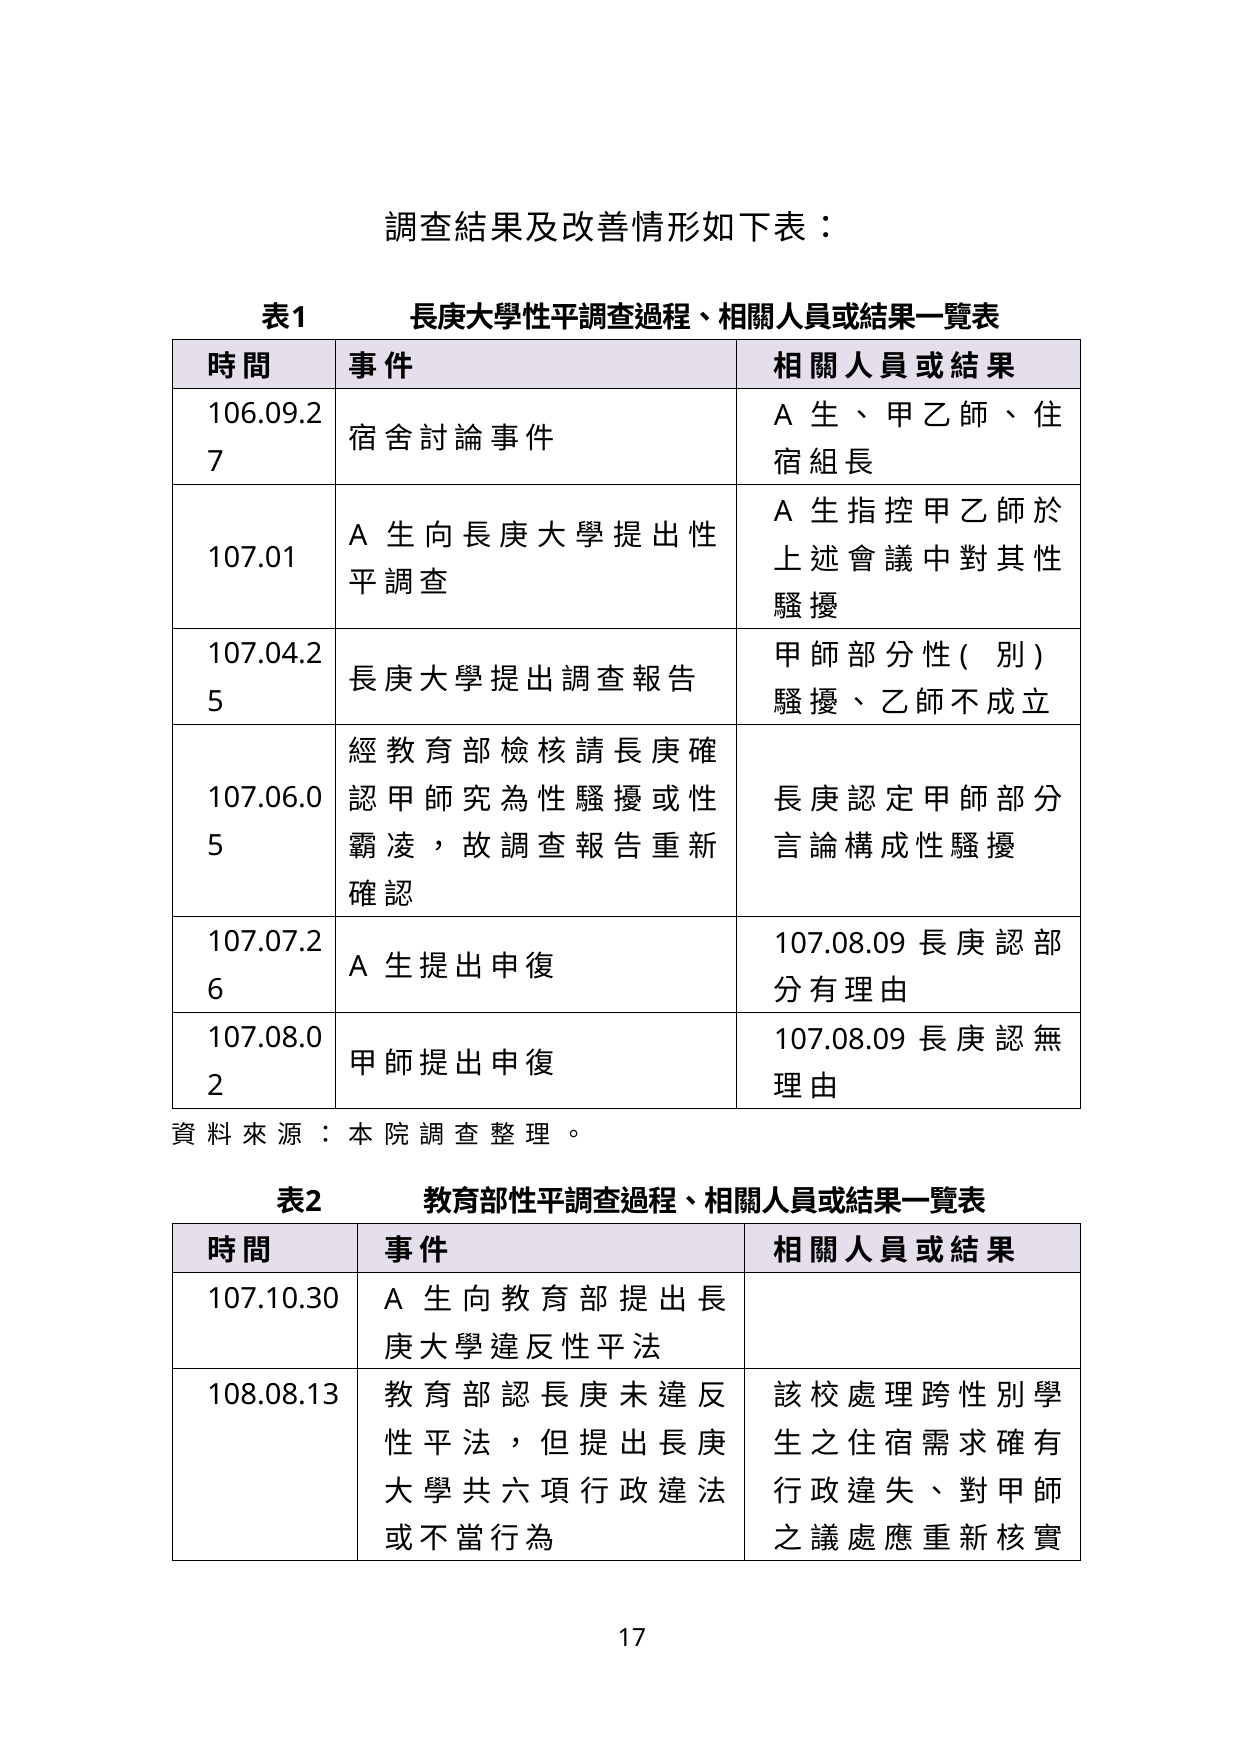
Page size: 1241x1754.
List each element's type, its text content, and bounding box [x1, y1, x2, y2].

table_cell A生向教育部提出長庚大學違反性平法 [358, 1273, 744, 1368]
table_cell 107.08.09長庚認部分有理由 [737, 917, 1080, 1012]
table_cell 107.08.02 [173, 1013, 335, 1108]
table_cell 107.06.05 [173, 725, 335, 916]
table_cell 經教育部檢核請長庚確認甲師究為性騷擾或性霸凌，故調查報告重新確認 [336, 725, 736, 916]
table_cell 長庚大學提出調查報告 [336, 629, 736, 724]
table_header 時間 [173, 340, 335, 388]
table_cell A生提出申復 [336, 917, 736, 1012]
table_cell 甲師部分性(別)騷擾、乙師不成立 [737, 629, 1080, 724]
table_header 相關人員或結果 [737, 340, 1080, 388]
table_header 事件 [358, 1224, 744, 1272]
table_cell 107.04.25 [173, 629, 335, 724]
text 資料來源：本院調查整理。 [171, 1109, 1092, 1157]
table_cell 長庚認定甲師部分言論構成性騷擾 [737, 725, 1080, 916]
table_cell A生指控甲乙師於上述會議中對其性騷擾 [737, 485, 1080, 628]
table_cell A生向長庚大學提出性平調查 [336, 485, 736, 628]
table_cell 教育部認長庚未違反性平法，但提出長庚大學共六項行政違法或不當行為 [358, 1369, 744, 1560]
text 教育部性平調查過程、相關人員或結果一覽表 [171, 1182, 1092, 1219]
table_header 事件 [336, 340, 736, 388]
table_header 相關人員或結果 [745, 1224, 1080, 1272]
subtitle 有關長庚大學及教育部性平調查之事件過程、調查結果及改善情形如下表： [296, 177, 1092, 272]
table_cell 宿舍討論事件 [336, 389, 736, 484]
table_cell 該校處理跨性別學生之住宿需求確有行政違失、對甲師之議處應重新核實審議、請該校檢討乙師對學生興訟之疑義、檢討輔導諮商人員之輔導違失等，並請該校提出相關工作之改善作為 [745, 1369, 1080, 1560]
table_cell 107.01 [173, 485, 335, 628]
table_cell 108.08.13 [173, 1369, 357, 1560]
table_cell 107.07.26 [173, 917, 335, 1012]
table_header 時間 [173, 1224, 357, 1272]
table_cell [745, 1273, 1080, 1368]
table_cell 甲師提出申復 [336, 1013, 736, 1108]
table_cell A生、甲乙師、住宿組長 [737, 389, 1080, 484]
text 長庚大學性平調查過程、相關人員或結果一覽表 [171, 297, 1092, 335]
table_cell 107.10.30 [173, 1273, 357, 1368]
table_cell 106.09.27 [173, 389, 335, 484]
table_cell 107.08.09長庚認無理由 [737, 1013, 1080, 1108]
